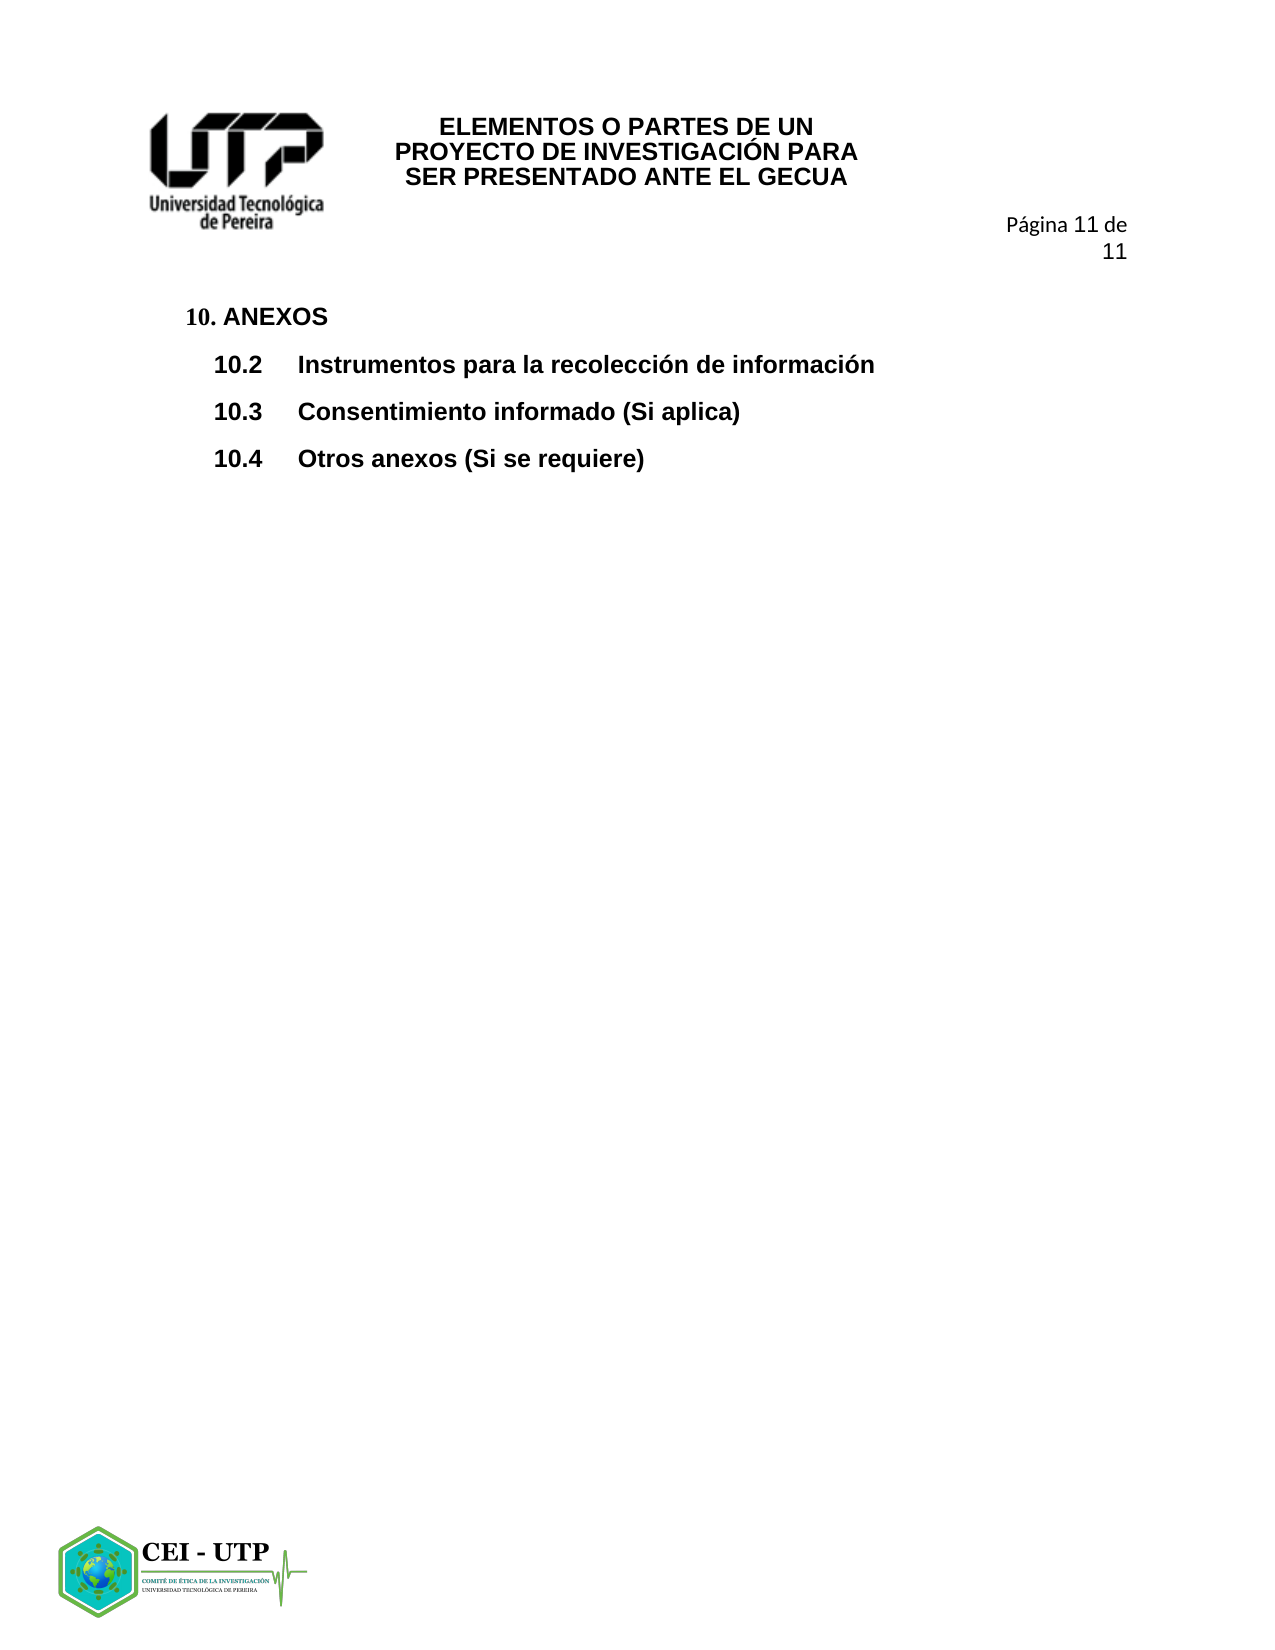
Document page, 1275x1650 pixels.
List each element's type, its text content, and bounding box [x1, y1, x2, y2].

list Instrumentos para la recolección de información [214, 350, 1127, 378]
list Consentimiento informado (Si aplica) [214, 397, 1127, 426]
list ANEXOS [185, 302, 1127, 331]
picture [147, 108, 327, 236]
picture [57, 1525, 308, 1619]
list Otros anexos (Si se requiere) [214, 444, 1127, 473]
